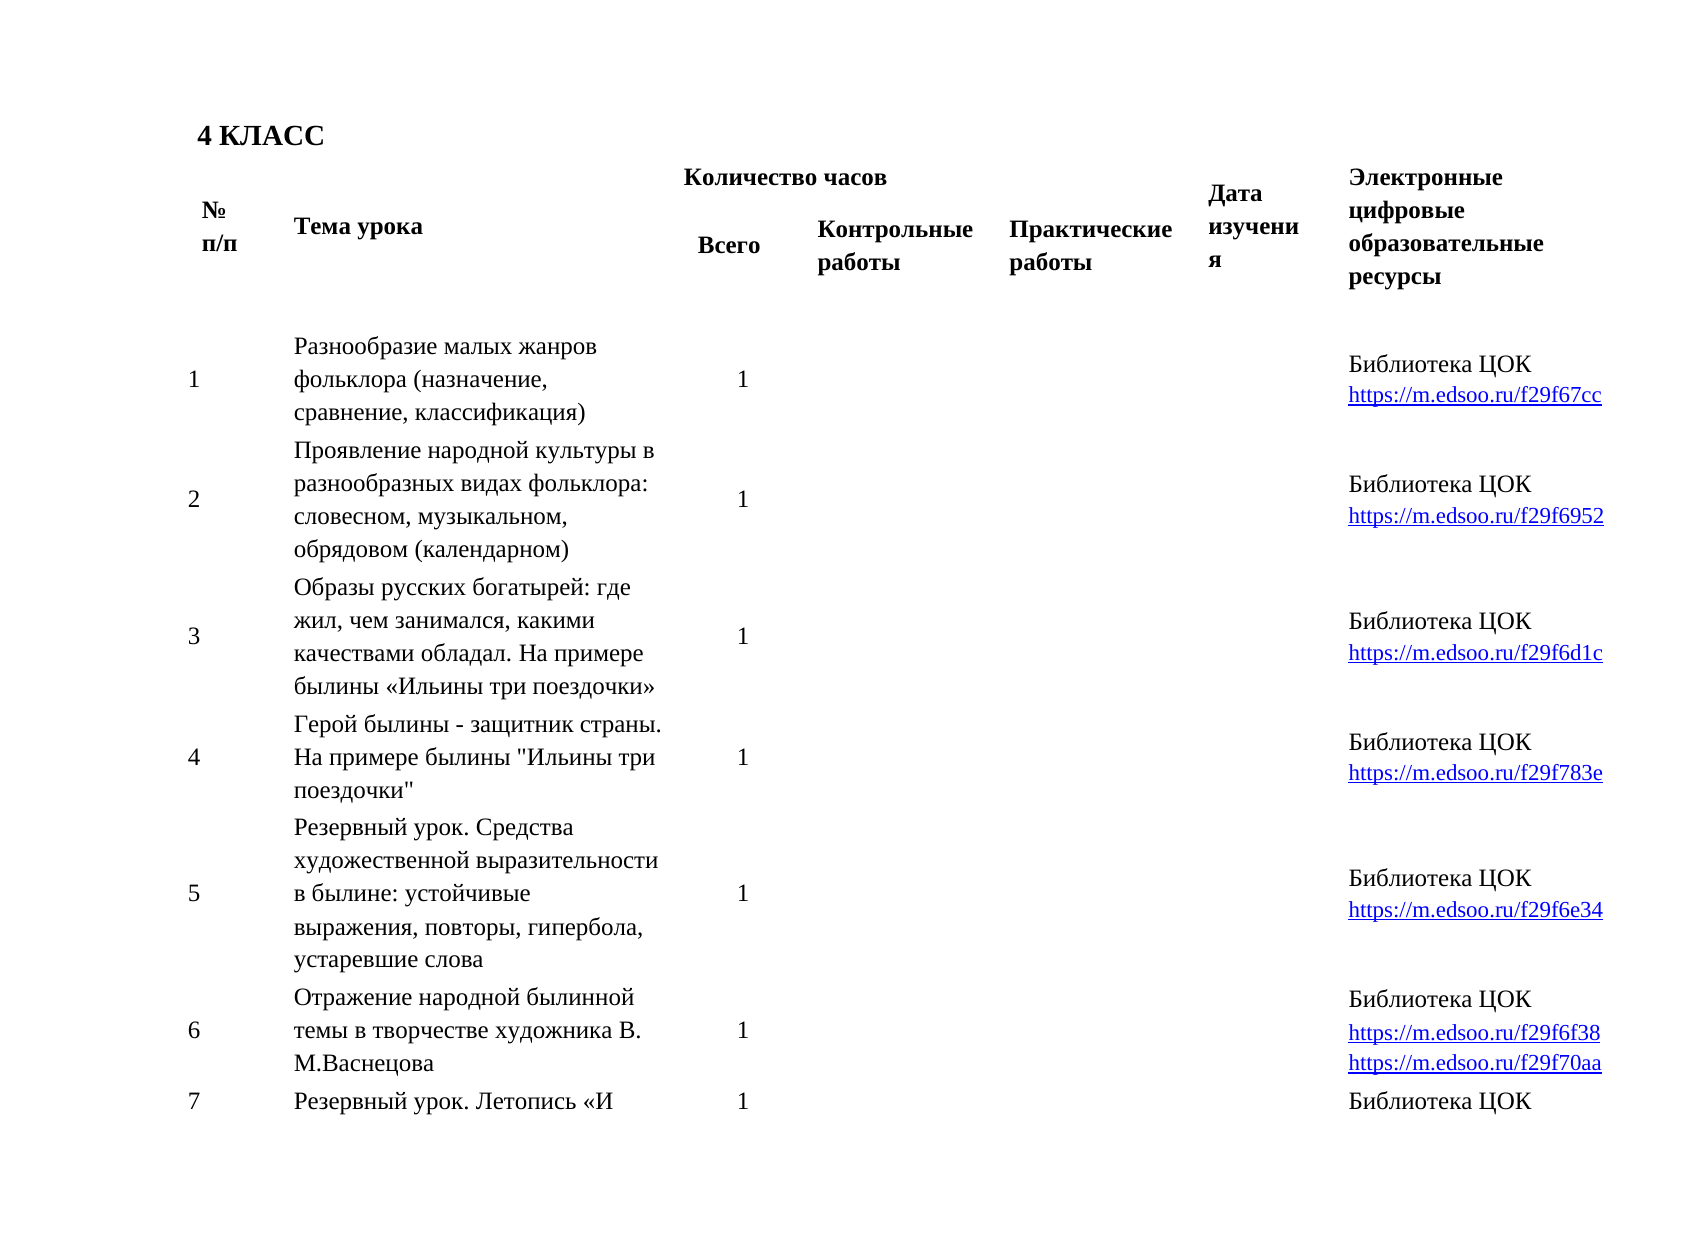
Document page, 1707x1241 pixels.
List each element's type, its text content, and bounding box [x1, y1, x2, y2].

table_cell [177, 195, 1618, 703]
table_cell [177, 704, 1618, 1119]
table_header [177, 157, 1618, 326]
text 4 КЛАСС [190, 118, 1618, 152]
